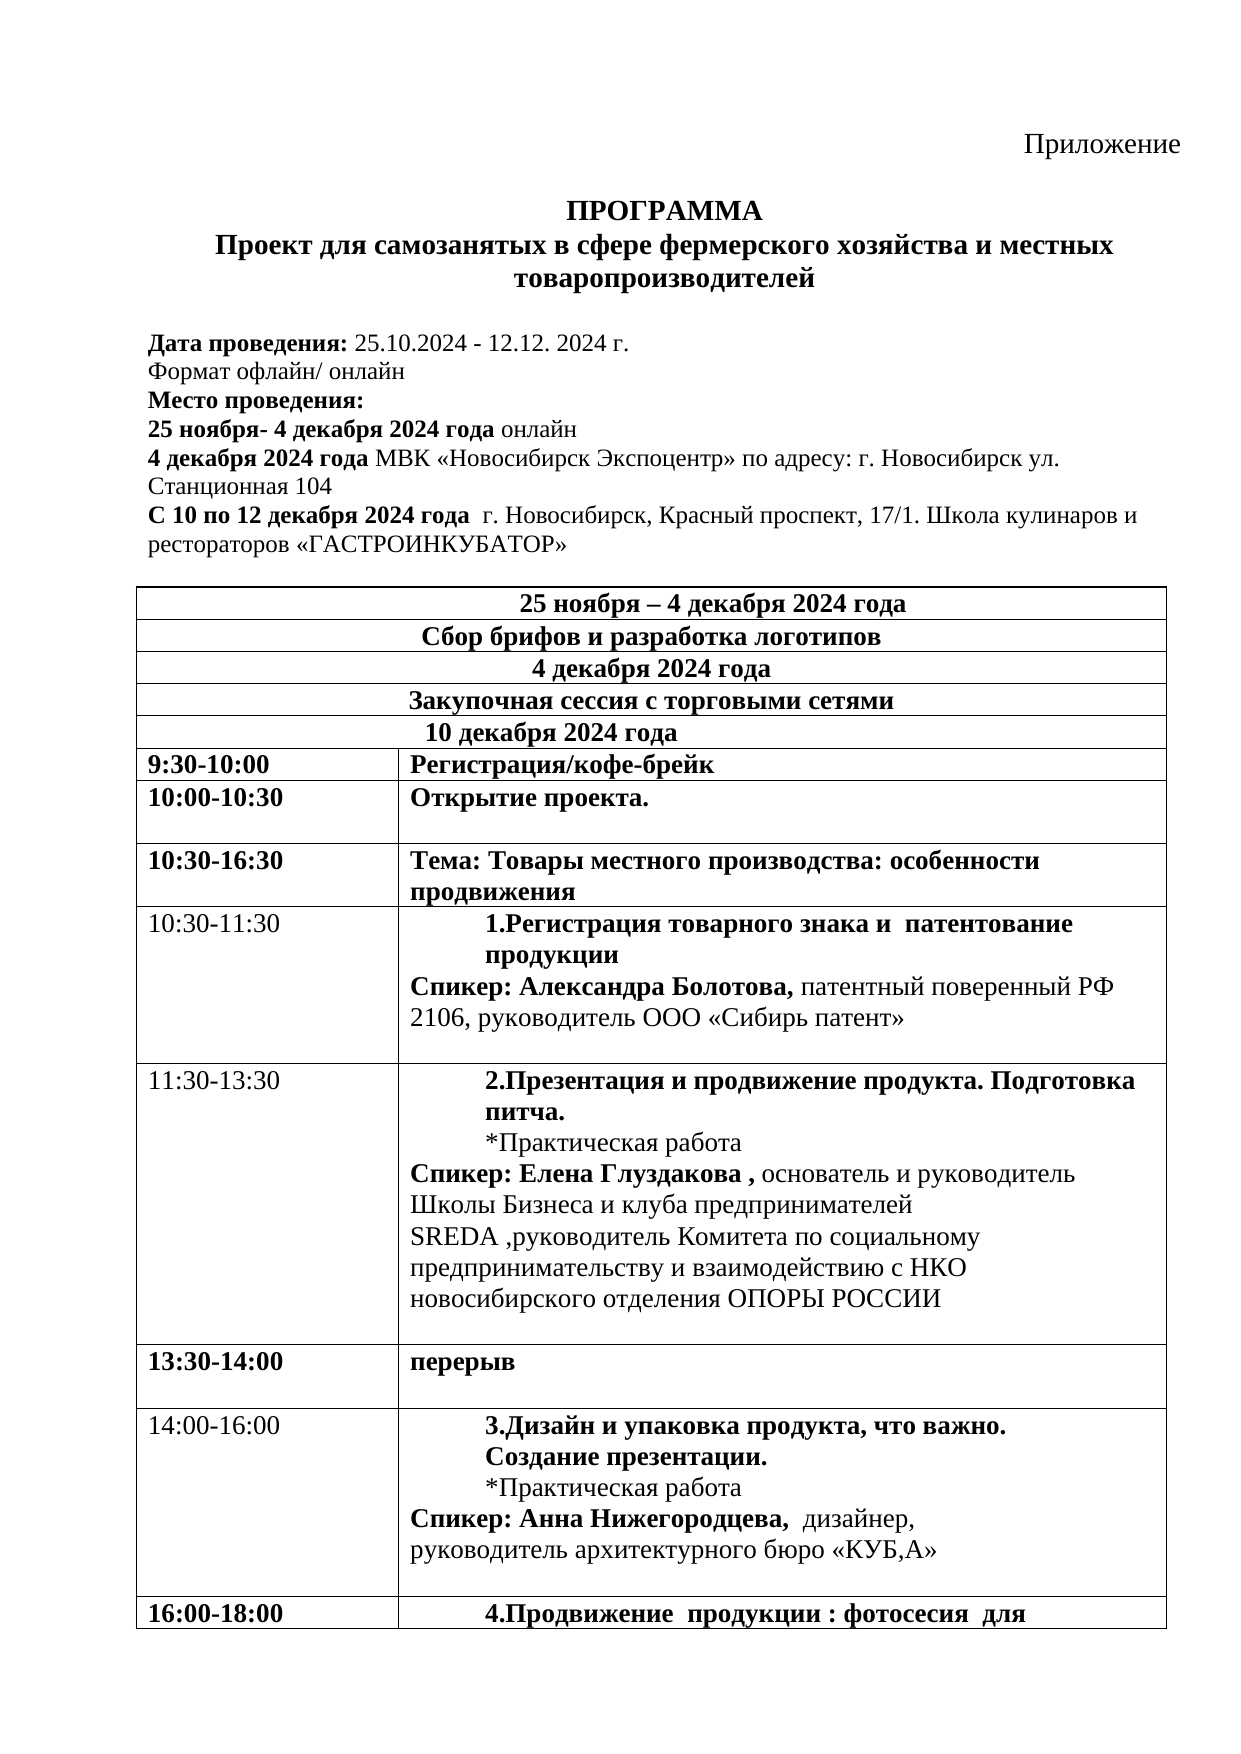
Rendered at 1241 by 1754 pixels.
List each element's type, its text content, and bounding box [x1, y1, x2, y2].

table_cell Тема: Товары местного производства: особенности продвижения [399, 844, 1166, 906]
table_cell 3.Дизайн и упаковка продукта, что важно. Создание презентации. *Практическая работа Спикер: Анна Нижегородцева, дизайнер, руководитель архитектурного бюро «КУБ,А» [399, 1409, 1166, 1596]
table_cell 9:30-10:00 [137, 749, 398, 779]
table_cell 11:30-13:30 [137, 1064, 398, 1344]
table_cell 4 декабря 2024 года [137, 652, 1166, 683]
text Формат офлайн/ онлайн [148, 356, 1181, 385]
table_cell 2.Презентация и продвижение продукта. Подготовка питча. *Практическая работа Спикер: Елена Глуздакова , основатель и руководитель Школы Бизнеса и клуба предпринимателей SREDA ,руководитель Комитета по социальному предпринимательству и взаимодействию с НКО новосибирского отделения ОПОРЫ РОССИИ [399, 1064, 1166, 1344]
table_cell 10:30-11:30 [137, 907, 398, 1063]
text 4 декабря 2024 года МВК «Новосибирск Экспоцентр» по адресу: г. Новосибирск ул. Станционная 104 [148, 443, 1181, 500]
text ПРОГРАММА [148, 193, 1181, 227]
table_cell 10:00-10:30 [137, 781, 398, 843]
table_cell 14:00-16:00 [137, 1409, 398, 1596]
table_cell Регистрация/кофе-брейк [399, 749, 1166, 779]
text Место проведения: [148, 385, 1181, 414]
text С 10 по 12 декабря 2024 года г. Новосибирск, Красный проспект, 17/1. Школа кулинаров и рестораторов «ГАСТРОИНКУБАТОР» [148, 500, 1181, 558]
table_cell 10 декабря 2024 года [137, 716, 1166, 747]
table_cell 13:30-14:00 [137, 1345, 398, 1408]
table_cell Открытие проекта. [399, 781, 1166, 843]
table_cell перерыв [399, 1345, 1166, 1408]
table_cell Закупочная сессия с торговыми сетями [137, 684, 1166, 715]
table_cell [399, 1597, 1166, 1628]
table_cell 10:30-16:30 [137, 844, 398, 906]
text Проект для самозанятых в сфере фермерского хозяйства и местных товаропроизводителей [148, 227, 1181, 294]
table_cell 16:00-18:00 [137, 1597, 398, 1628]
text Дата проведения: 25.10.2024 - 12.12. 2024 г. [148, 328, 1181, 356]
text 25 ноября- 4 декабря 2024 года онлайн [148, 414, 1181, 443]
text Приложение [148, 126, 1181, 160]
table_header 25 ноября – 4 декабря 2024 года [137, 588, 1166, 619]
table_cell 1.Регистрация товарного знака и патентование продукции Спикер: Александра Болотова, патентный поверенный РФ 2106, руководитель ООО «Сибирь патент» [399, 907, 1166, 1063]
table_cell Сбор брифов и разработка логотипов [137, 620, 1166, 651]
